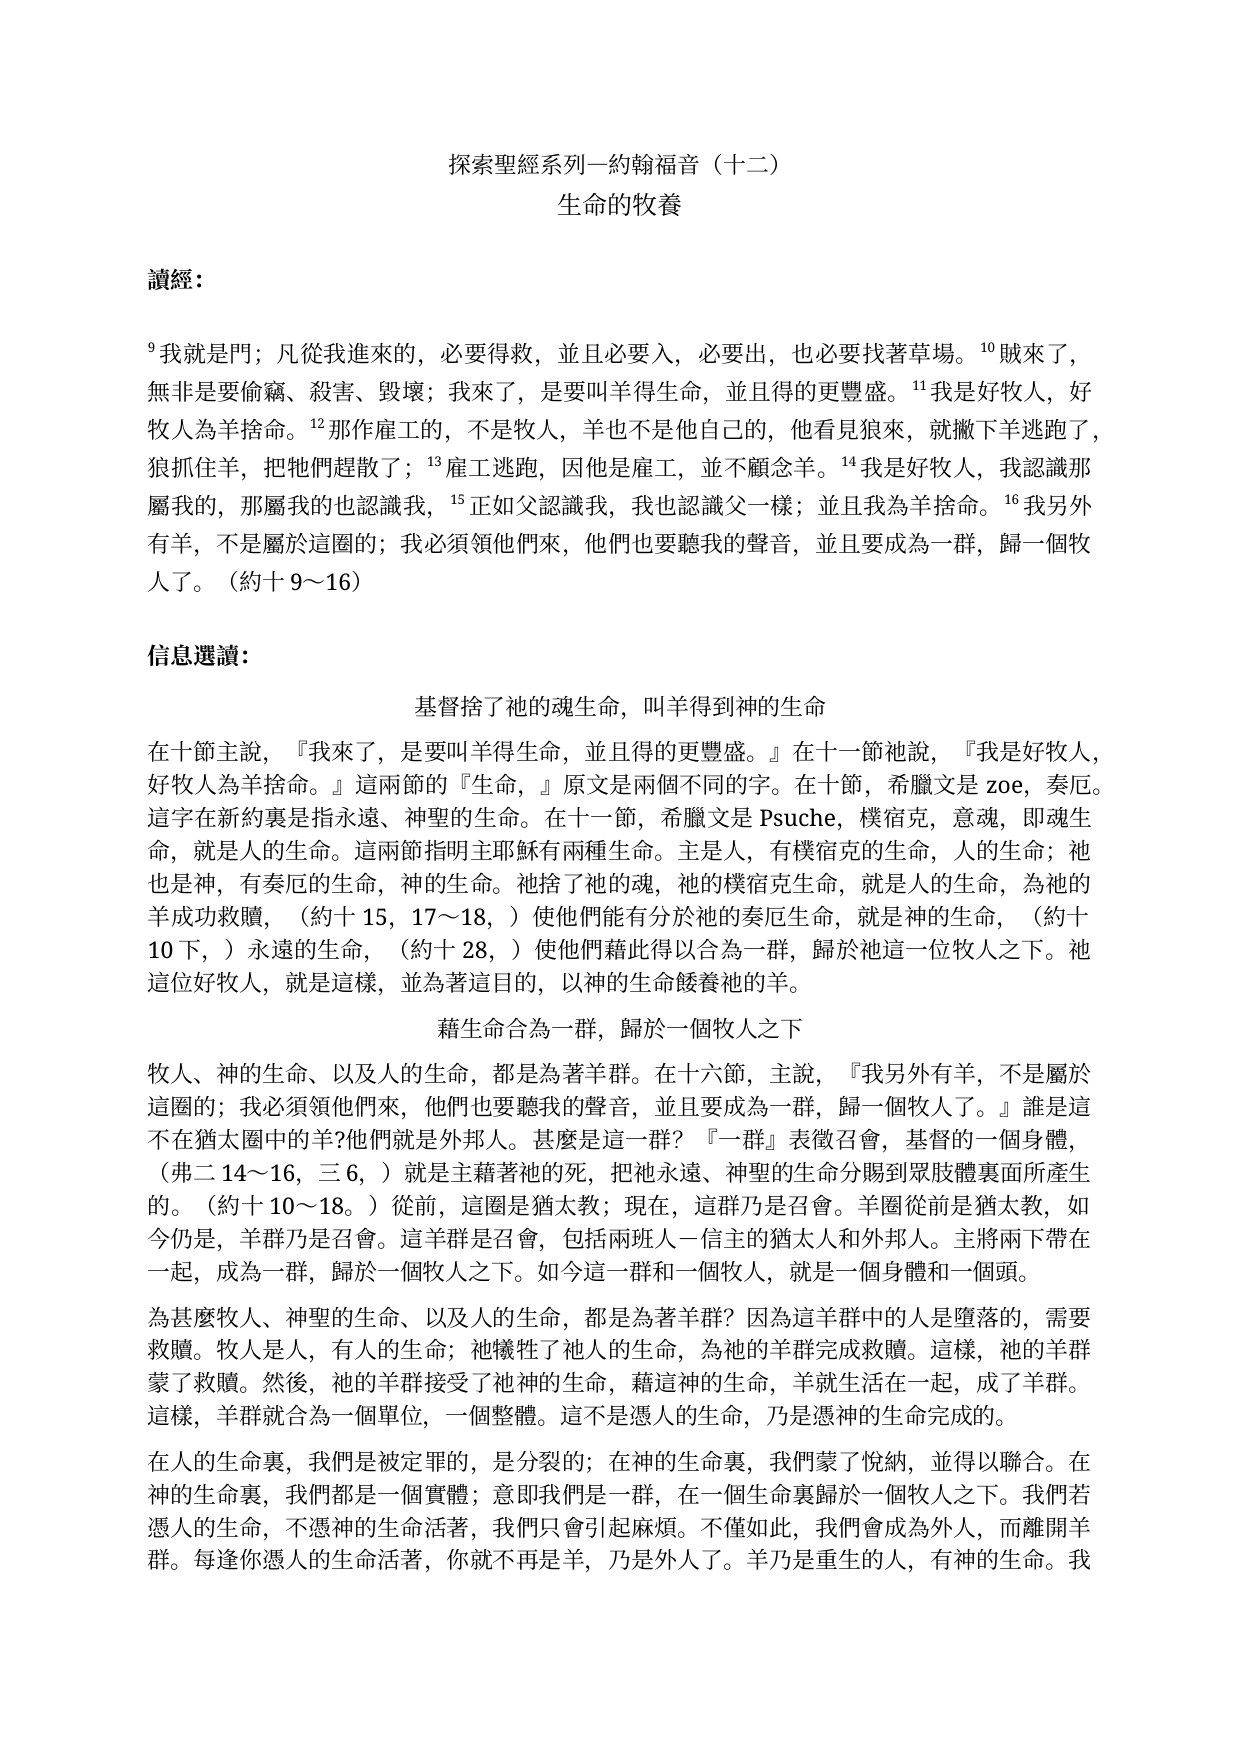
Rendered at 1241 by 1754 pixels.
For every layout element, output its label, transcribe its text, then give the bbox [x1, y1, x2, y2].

text 讀經： [148, 263, 1093, 296]
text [148, 1444, 1093, 1575]
text 在十節主說，『我來了，是要叫羊得生命，並且得的更豐盛。』在十一節祂說，『我是好牧人，好牧人為羊捨命。』這兩節的『生命，』原文是兩個不同的字。在十節，希臘文是zoe，奏厄。這字在新約裏是指永遠、神聖的生命。在十一節，希臘文是Psuche，樸宿克，意魂，即魂生命，就是人的生命。這兩節指明主耶穌有兩種生命。主是人，有樸宿克的生命，人的生命；祂也是神，有奏厄的生命，神的生命。祂捨了祂的魂，祂的樸宿克生命，就是人的生命，為祂的羊成功救贖，（約十15，17～18，）使他們能有分於祂的奏厄生命，就是神的生命，（約十10下，）永遠的生命，（約十28，）使他們藉此得以合為一群，歸於祂這一位牧人之下。祂這位好牧人，就是這樣，並為著這目的，以神的生命餧養祂的羊。 [148, 734, 1093, 998]
text 9 我就是門；凡從我進來的，必要得救，並且必要入，必要出，也必要找著草場。10 賊來了，無非是要偷竊、殺害、毀壞；我來了，是要叫羊得生命，並且得的更豐盛。11 我是好牧人，好牧人為羊捨命。12 那作雇工的，不是牧人，羊也不是他自己的，他看見狼來，就撇下羊逃跑了，狼抓住羊，把牠們趕散了；13 雇工逃跑，因他是雇工，並不顧念羊。14 我是好牧人，我認識那屬我的，那屬我的也認識我，15 正如父認識我，我也認識父一樣；並且我為羊捨命。16 我另外有羊，不是屬於這圈的；我必須領他們來，他們也要聽我的聲音，並且要成為一群，歸一個牧人了。（約十9～16） [148, 336, 1093, 597]
text 為甚麼牧人、神聖的生命、以及人的生命，都是為著羊群？因為這羊群中的人是墮落的，需要救贖。牧人是人，有人的生命；祂犧牲了祂人的生命，為祂的羊群完成救贖。這樣，祂的羊群蒙了救贖。然後，祂的羊群接受了祂神的生命，藉這神的生命，羊就生活在一起，成了羊群。這樣，羊群就合為一個單位，一個整體。這不是憑人的生命，乃是憑神的生命完成的。 [148, 1299, 1093, 1431]
text 藉生命合為一群，歸於一個牧人之下 [148, 1011, 1093, 1043]
text 信息選讀： [148, 638, 1093, 671]
text 探索聖經系列—約翰福音（十二） [148, 148, 1093, 181]
text 牧人、神的生命、以及人的生命，都是為著羊群。在十六節，主說，『我另外有羊，不是屬於這圈的；我必須領他們來，他們也要聽我的聲音，並且要成為一群，歸一個牧人了。』誰是這不在猶太圈中的羊?他們就是外邦人。甚麼是這一群？『一群』表徵召會，基督的一個身體，（弗二14～16，三6，）就是主藉著祂的死，把祂永遠、神聖的生命分賜到眾肢體裏面所產生的。（約十10～18。）從前，這圈是猶太教；現在，這群乃是召會。羊圈從前是猶太教，如今仍是，羊群乃是召會。這羊群是召會，包括兩班人－信主的猶太人和外邦人。主將兩下帶在一起，成為一群，歸於一個牧人之下。如今這一群和一個牧人，就是一個身體和一個頭。 [148, 1056, 1093, 1287]
text 生命的牧養 [148, 185, 1093, 221]
text 基督捨了祂的魂生命，叫羊得到神的生命 [148, 688, 1093, 721]
